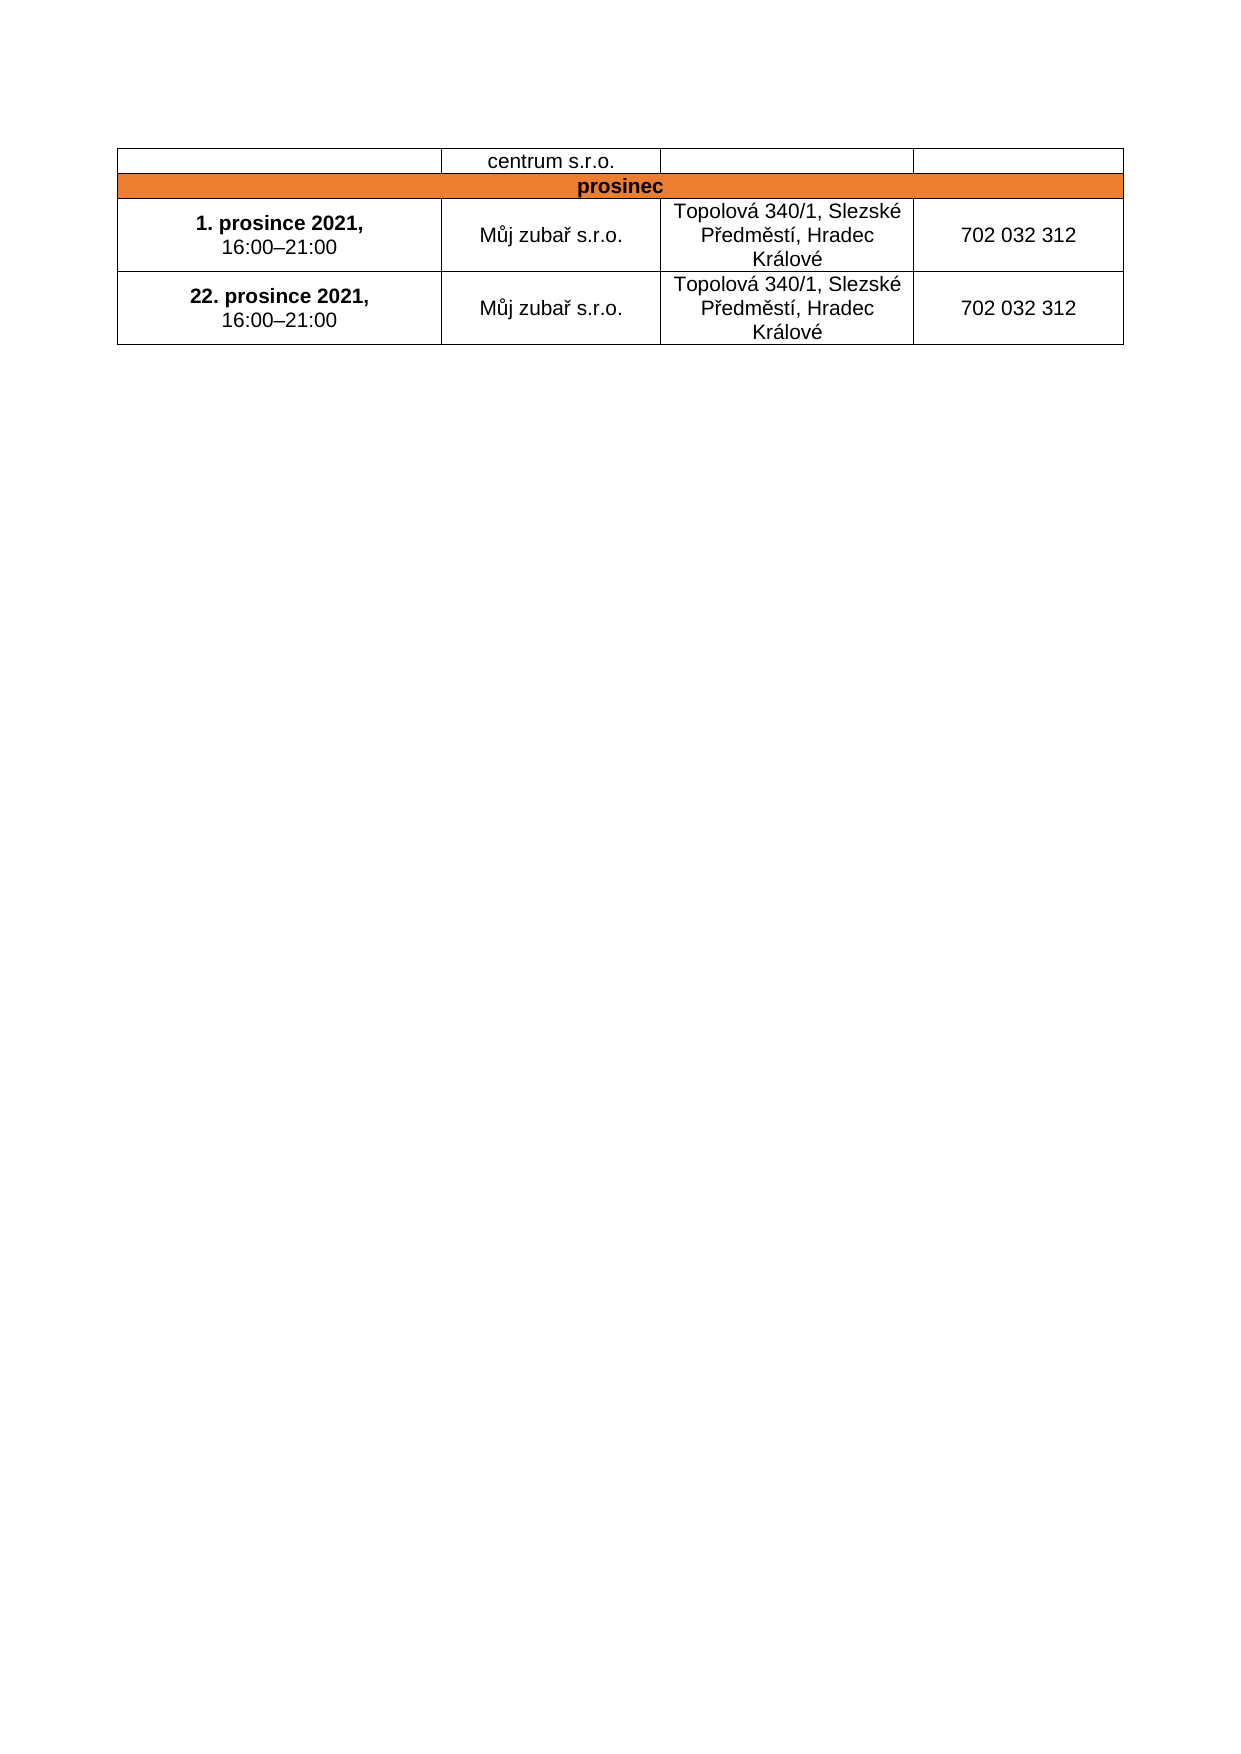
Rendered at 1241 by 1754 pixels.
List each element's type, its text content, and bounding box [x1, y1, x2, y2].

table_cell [118, 149, 441, 173]
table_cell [661, 149, 913, 173]
table_cell Topolová 340/1, Slezské Předměstí, Hradec Králové [661, 272, 913, 343]
table_cell 702 032 312 [914, 199, 1123, 271]
table_cell 702 032 312 [914, 272, 1123, 343]
table_cell Můj zubař s.r.o. [442, 272, 660, 343]
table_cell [914, 149, 1123, 173]
table_cell 22. prosince 2021, 16:00–21:00 [118, 272, 441, 343]
table_cell prosinec [118, 174, 1123, 198]
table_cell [442, 149, 660, 173]
table_cell 1. prosince 2021, 16:00–21:00 [118, 199, 441, 271]
table_cell Topolová 340/1, Slezské Předměstí, Hradec Králové [661, 199, 913, 271]
table_cell Můj zubař s.r.o. [442, 199, 660, 271]
